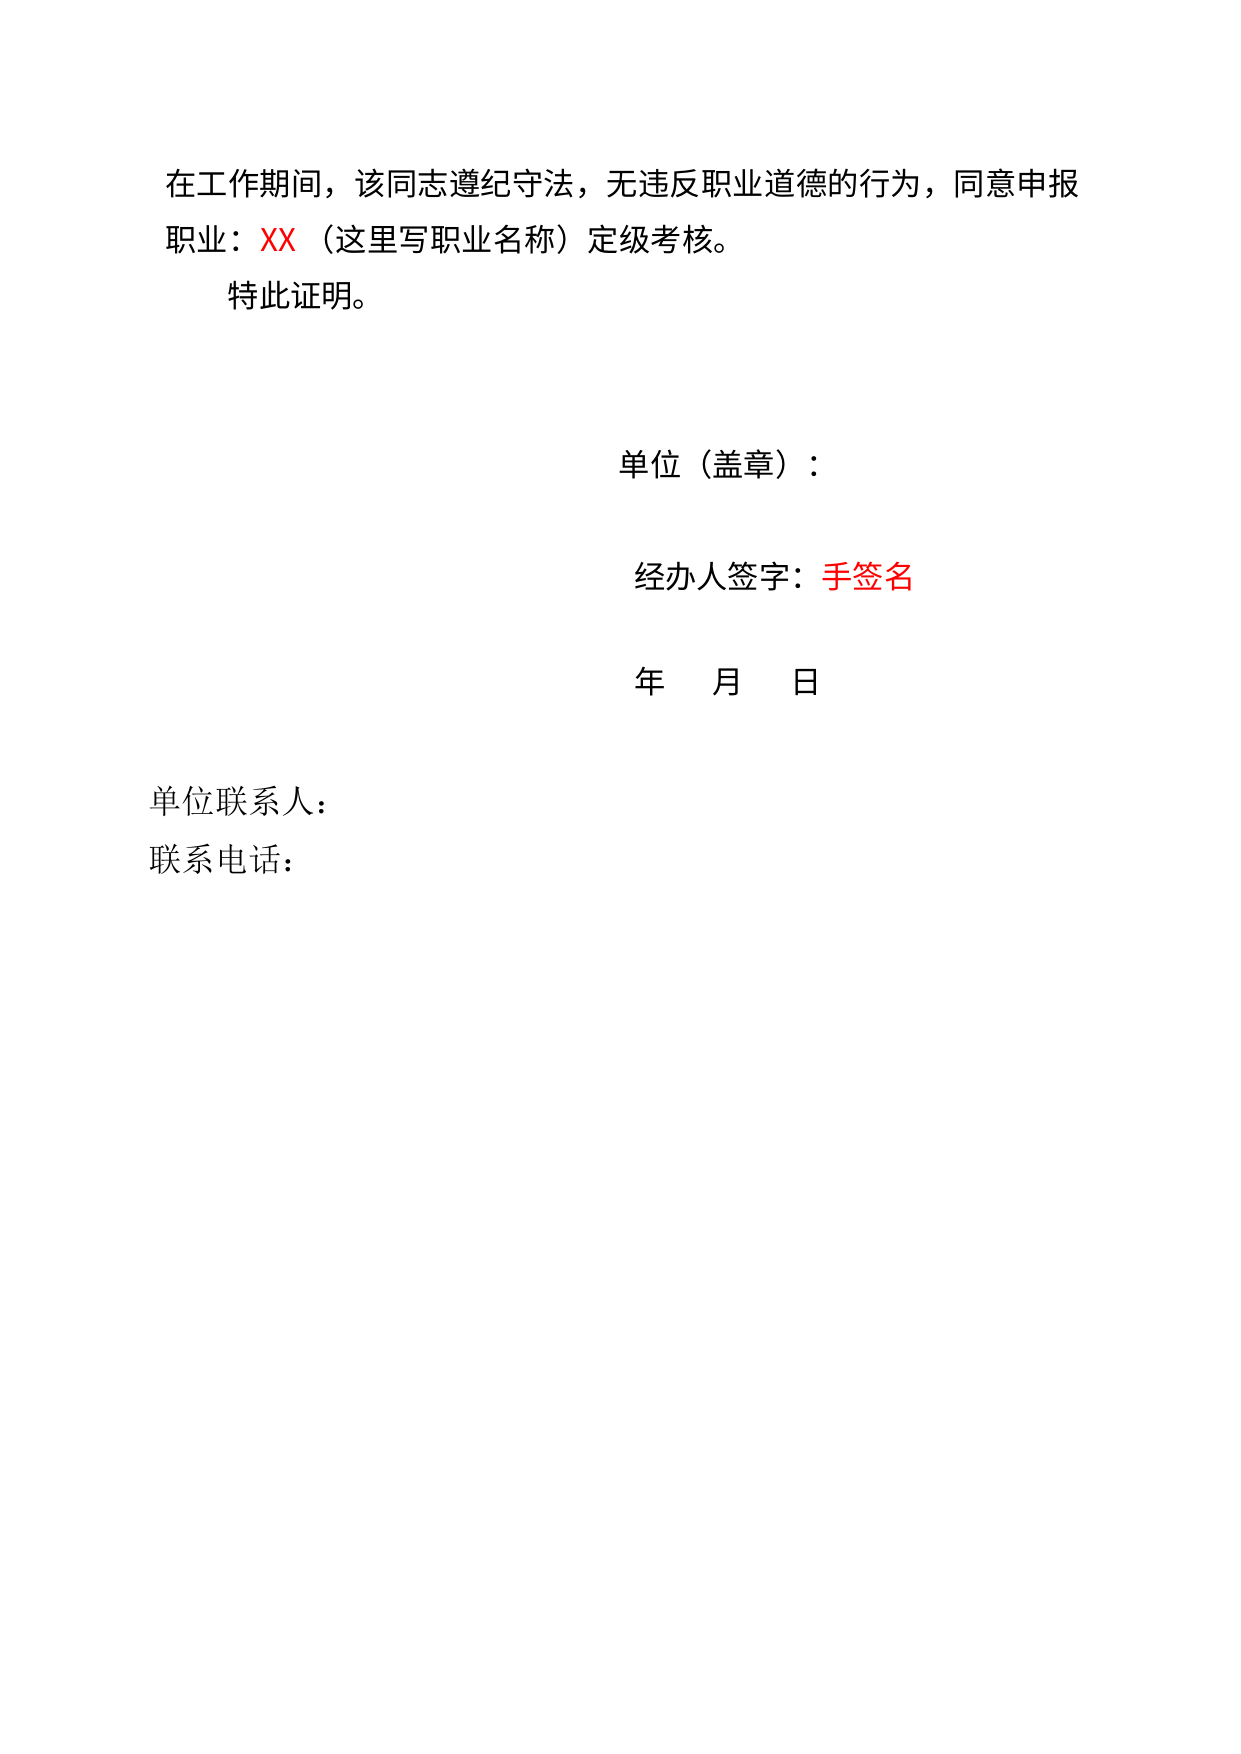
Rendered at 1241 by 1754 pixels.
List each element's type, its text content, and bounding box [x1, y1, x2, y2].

text 特此证明。 [228, 276, 1169, 311]
text 单位（盖章）： [618, 446, 1169, 481]
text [165, 164, 1102, 256]
text 联系电话： [81, 825, 1169, 883]
text 经办人签字：手签名年 月 日 [634, 557, 916, 697]
text 单位联系人： [81, 767, 1169, 825]
